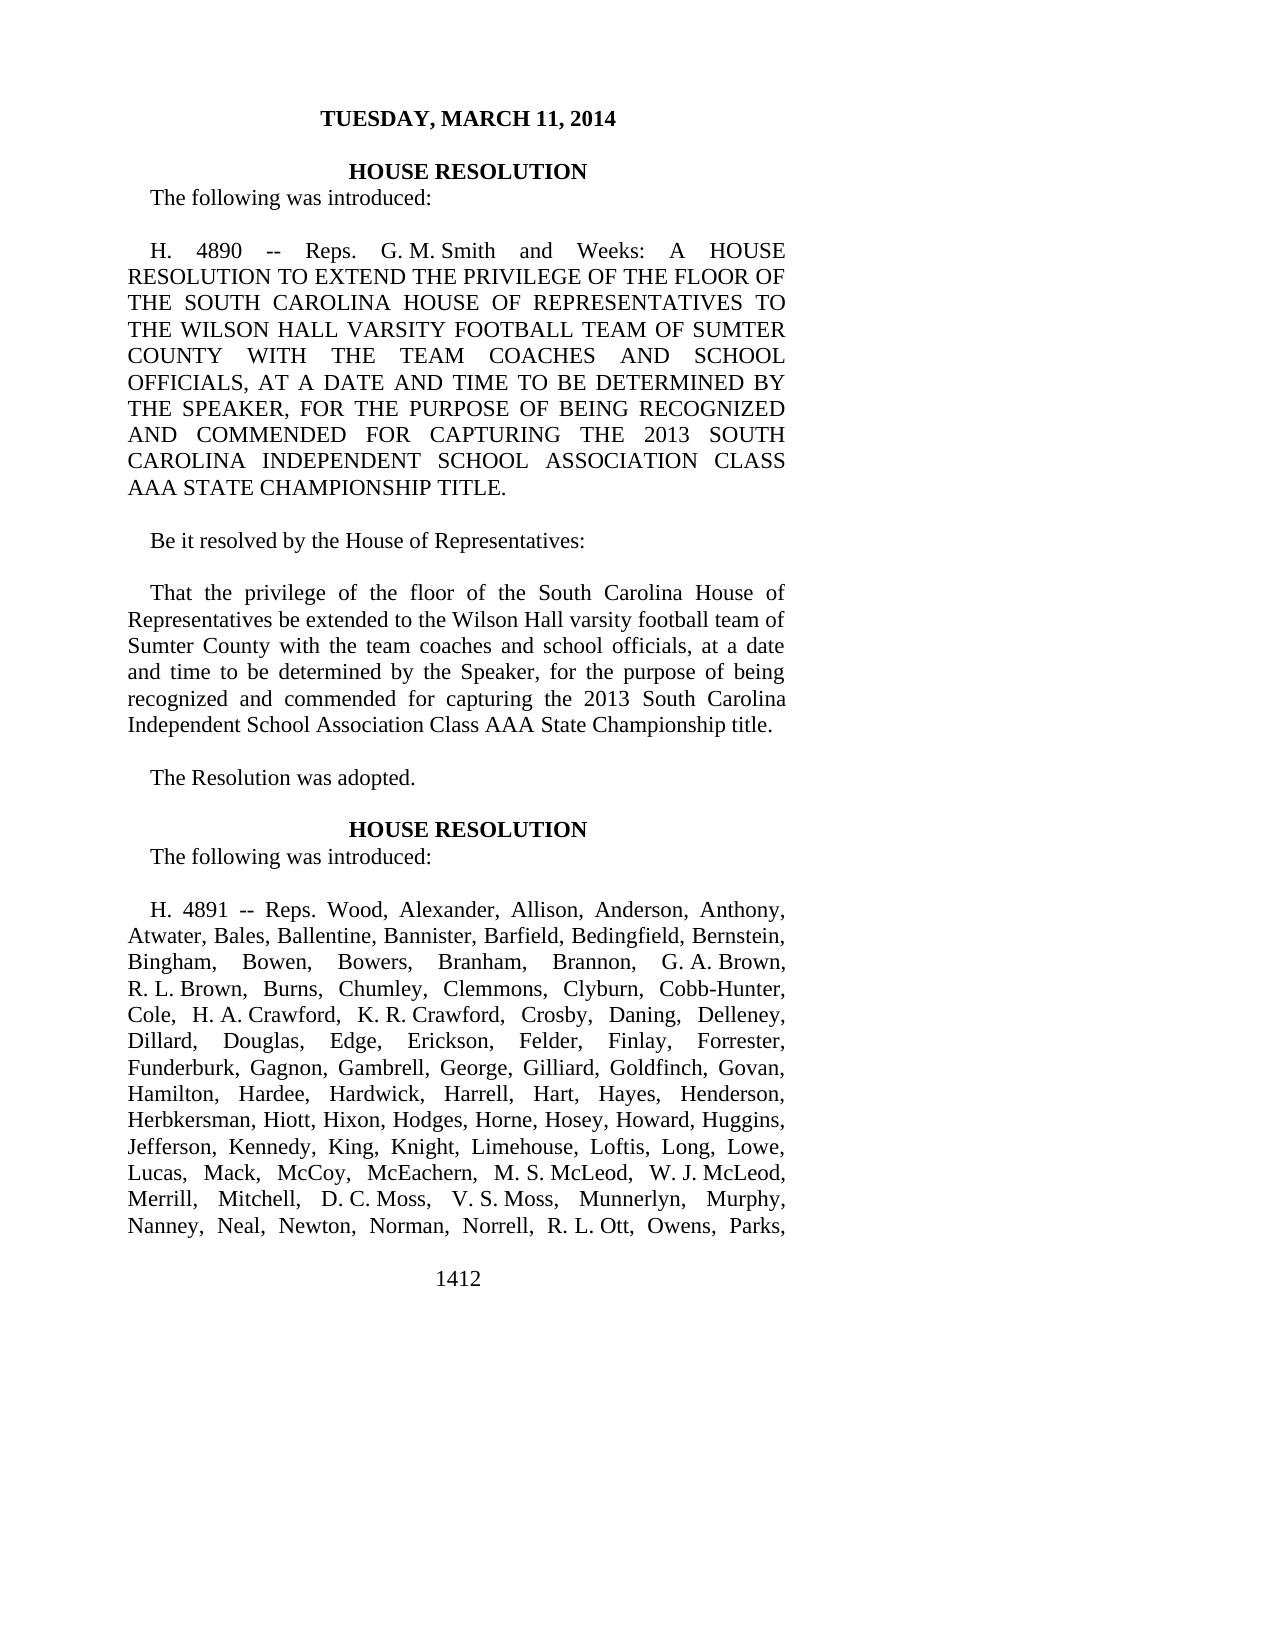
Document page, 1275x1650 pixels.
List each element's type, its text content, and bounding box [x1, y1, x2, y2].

text H. 4890 -- Reps. G. M. Smith and Weeks: A HOUSE RESOLUTION TO EXTEND THE PRIVILEGE OF THE FLOOR OF THE SOUTH CAROLINA HOUSE OF REPRESENTATIVES TO THE WILSON HALL VARSITY FOOTBALL TEAM OF SUMTER COUNTY WITH THE TEAM COACHES AND SCHOOL OFFICIALS, AT A DATE AND TIME TO BE DETERMINED BY THE SPEAKER, FOR THE PURPOSE OF BEING RECOGNIZED AND COMMENDED FOR CAPTURING THE 2013 SOUTH CAROLINA INDEPENDENT SCHOOL ASSOCIATION CLASS AAA STATE CHAMPIONSHIP TITLE. [127, 237, 786, 500]
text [127, 896, 786, 1238]
text HOUSE RESOLUTION [127, 158, 786, 184]
text That the privilege of the floor of the South Carolina House of Representatives be extended to the Wilson Hall varsity football team of Sumter County with the team coaches and school officials, at a date and time to be determined by the Speaker, for the purpose of being recognized and commended for capturing the 2013 South Carolina Independent School Association Class AAA State Championship title. [127, 579, 786, 737]
text The Resolution was adopted. [127, 764, 786, 790]
text HOUSE RESOLUTION [127, 817, 786, 843]
text Be it resolved by the House of Representatives: [127, 527, 786, 553]
text The following was introduced: [127, 843, 786, 869]
text The following was introduced: [127, 184, 786, 210]
